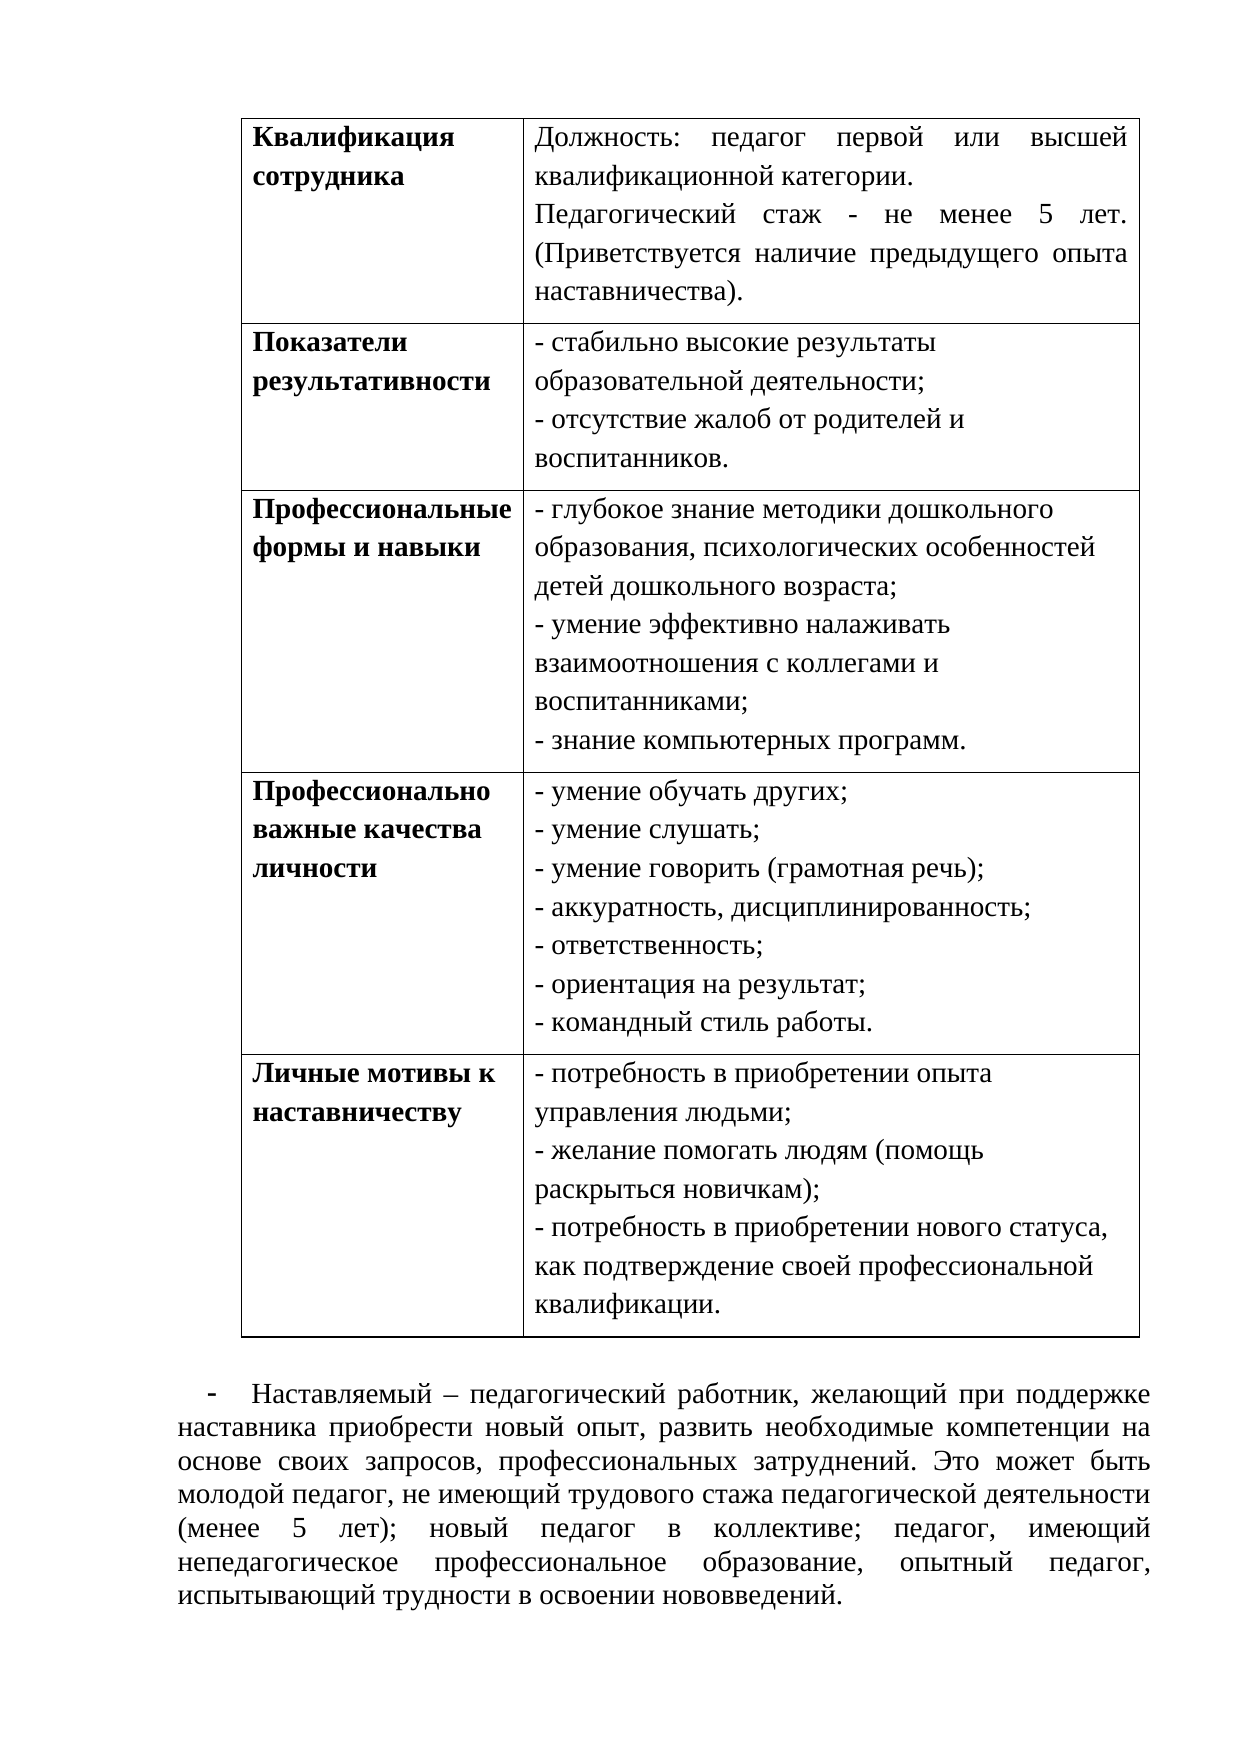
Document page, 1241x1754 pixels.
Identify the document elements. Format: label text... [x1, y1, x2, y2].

table_cell - стабильно высокие результаты образовательной деятельности; - отсутствие жалоб от родителей и воспитанников. [524, 324, 1139, 490]
list Наставляемый – педагогический работник, желающий при поддержке наставника приобрести новый опыт, развить необходимые компетенции на основе своих запросов, профессиональных затруднений. Это может быть молодой педагог, не имеющий трудового стажа педагогической деятельности (менее 5 лет); новый педагог в коллективе; педагог, имеющий непедагогическое профессиональное образование, опытный педагог, испытывающий трудности в освоении нововведений. [177, 1376, 1152, 1611]
table_cell Профессиональные формы и навыки [242, 491, 523, 772]
table_cell - умение обучать других; - умение слушать; - умение говорить (грамотная речь); - аккуратность, дисциплинированность; - ответственность; - ориентация на результат; - командный стиль работы. [524, 773, 1139, 1054]
table_cell - глубокое знание методики дошкольного образования, психологических особенностей детей дошкольного возраста; - умение эффективно налаживать взаимоотношения с коллегами и воспитанниками; - знание компьютерных программ. [524, 491, 1139, 772]
table_cell - потребность в приобретении опыта управления людьми; - желание помогать людям (помощь раскрыться новичкам); - потребность в приобретении нового статуса, как подтверждение своей профессиональной квалификации. [524, 1055, 1139, 1336]
table_cell Показатели результативности [242, 324, 523, 490]
table_cell Личные мотивы к наставничеству [242, 1055, 523, 1336]
table_header Должность: педагог первой или высшей квалификационной категории. Педагогический стаж - не менее 5 лет. (Приветствуется наличие предыдущего опыта наставничества). [524, 119, 1139, 323]
table_header Квалификация сотрудника [242, 119, 523, 323]
table_cell Профессионально важные качества личности [242, 773, 523, 1054]
